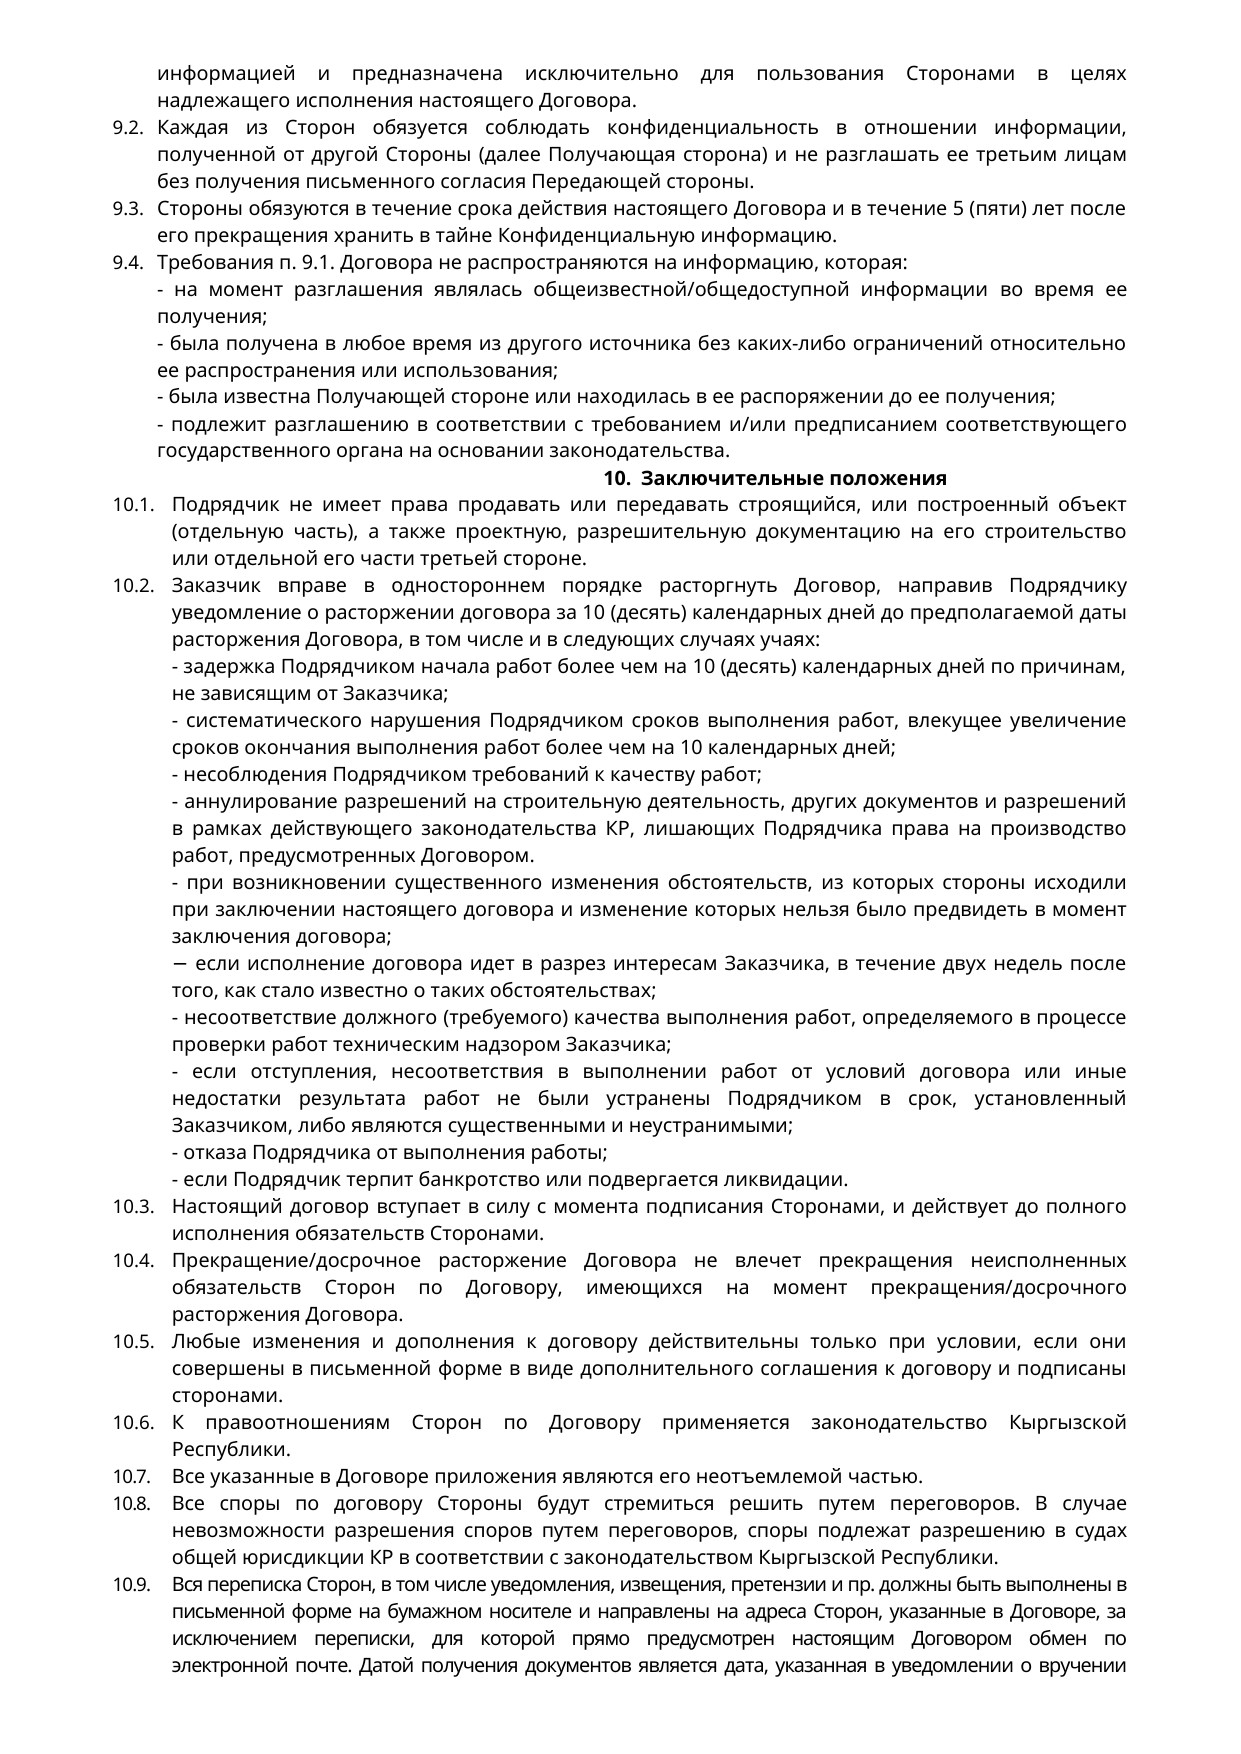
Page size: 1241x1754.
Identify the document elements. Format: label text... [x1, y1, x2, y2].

text - при возникновении существенного изменения обстоятельств, из которых стороны исходили при заключении настоящего договора и изменение которых нельзя было предвидеть в момент заключения договора; [172, 868, 1128, 949]
list Подрядчик не имеет права продавать или передавать строящийся, или построенный объект (отдельную часть), а также проектную, разрешительную документацию на его строительство или отдельной его части третьей стороне. [112, 491, 1128, 572]
list Любые изменения и дополнения к договору действительны только при условии, если они совершены в письменной форме в виде дополнительного соглашения к договору и подписаны сторонами. [112, 1327, 1128, 1408]
list Требования п. 9.1. Договора не распространяются на информацию, которая: [112, 248, 1128, 275]
list Настоящий договор вступает в силу с момента подписания Сторонами, и действует до полного исполнения обязательств Сторонами. [112, 1192, 1128, 1246]
text - если отступления, несоответствия в выполнении работ от условий договора или иные недостатки результата работ не были устранены Подрядчиком в срок, установленный Заказчиком, либо являются существенными и неустранимыми; [172, 1057, 1128, 1138]
list К правоотношениям Сторон по Договору применяется законодательство Кыргызской Республики. [112, 1408, 1128, 1462]
text - была получена в любое время из другого источника без каких-либо ограничений относительно ее распространения или использования; [157, 329, 1128, 383]
text - отказа Подрядчика от выполнения работы; [172, 1138, 1128, 1165]
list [112, 1570, 1128, 1678]
text - аннулирование разрешений на строительную деятельность, других документов и разрешений в рамках действующего законодательства КР, лишающих Подрядчика права на производство работ, предусмотренных Договором. [172, 787, 1128, 868]
list Каждая из Сторон обязуется соблюдать конфиденциальность в отношении информации, полученной от другой Стороны (далее Получающая сторона) и не разглашать ее третьим лицам без получения письменного согласия Передающей стороны. [112, 113, 1128, 194]
list Все споры по договору Стороны будут стремиться решить путем переговоров. В случае невозможности разрешения споров путем переговоров, споры подлежат разрешению в судах общей юрисдикции КР в соответствии с законодательством Кыргызской Республики. [112, 1489, 1128, 1570]
text - несоблюдения Подрядчиком требований к качеству работ; [172, 761, 1128, 787]
text - на момент разглашения являлась общеизвестной/общедоступной информации во время ее получения; [157, 275, 1128, 329]
text - если Подрядчик терпит банкротство или подвергается ликвидации. [172, 1165, 1128, 1192]
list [112, 59, 1128, 113]
text - задержка Подрядчиком начала работ более чем на 10 (десять) календарных дней по причинам, не зависящим от Заказчика; [172, 653, 1128, 707]
text - подлежит разглашению в соответствии с требованием и/или предписанием соответствующего государственного органа на основании законодательства. [157, 410, 1128, 464]
list Стороны обязуются в течение срока действия настоящего Договора и в течение 5 (пяти) лет после его прекращения хранить в тайне Конфиденциальную информацию. [112, 194, 1128, 248]
list Заключительные положения [423, 464, 1128, 491]
list Прекращение/досрочное расторжение Договора не влечет прекращения неисполненных обязательств Сторон по Договору, имеющихся на момент прекращения/досрочного расторжения Договора. [112, 1246, 1128, 1327]
list Все указанные в Договоре приложения являются его неотъемлемой частью. [112, 1462, 1128, 1489]
text - систематического нарушения Подрядчиком сроков выполнения работ, влекущее увеличение сроков окончания выполнения работ более чем на 10 календарных дней; [172, 707, 1128, 761]
text − если исполнение договора идет в разрез интересам Заказчика, в течение двух недель после того, как стало известно о таких обстоятельствах; [172, 949, 1128, 1003]
text - была известна Получающей стороне или находилась в ее распоряжении до ее получения; [157, 383, 1128, 410]
list Заказчик вправе в одностороннем порядке расторгнуть Договор, направив Подрядчику уведомление о расторжении договора за 10 (десять) календарных дней до предполагаемой даты расторжения Договора, в том числе и в следующих случаях учаях: [112, 572, 1128, 653]
text - несоответствие должного (требуемого) качества выполнения работ, определяемого в процессе проверки работ техническим надзором Заказчика; [172, 1003, 1128, 1057]
